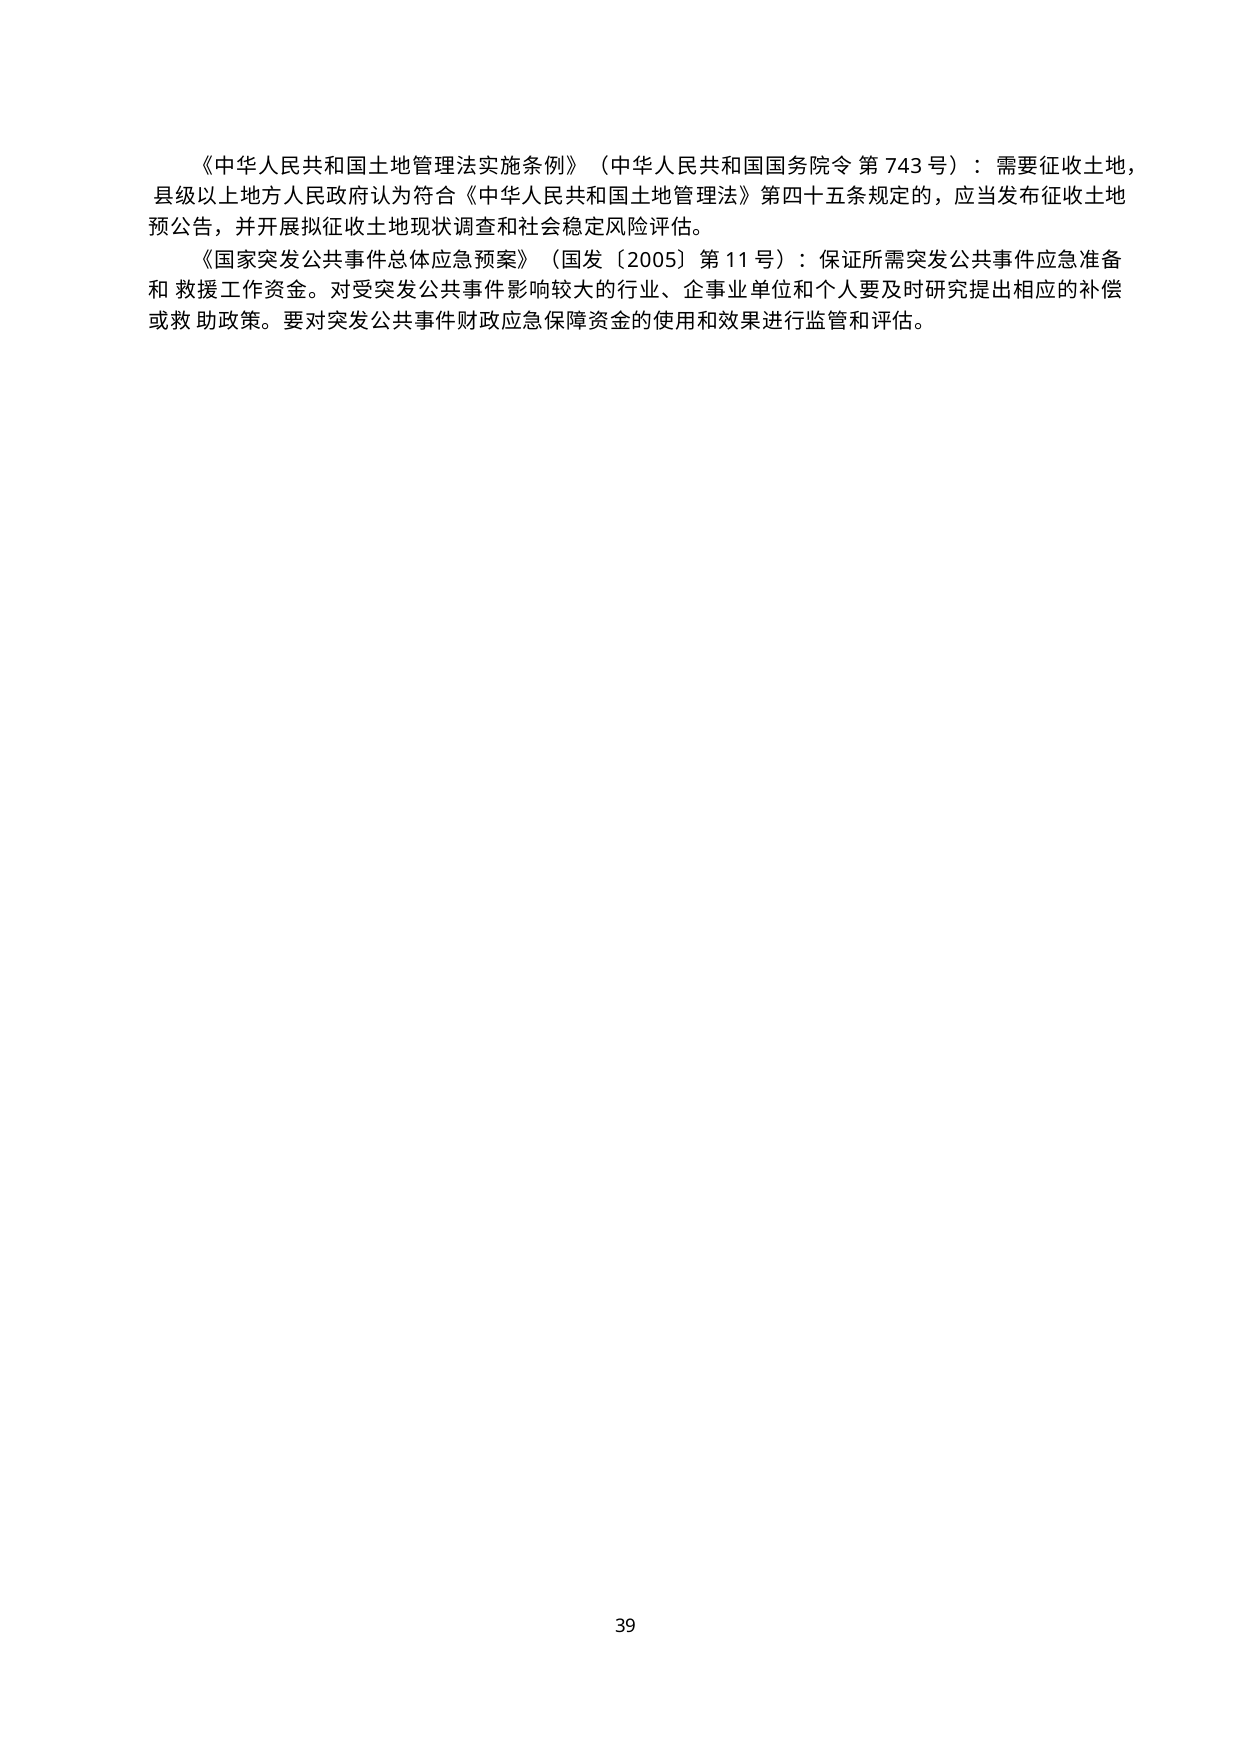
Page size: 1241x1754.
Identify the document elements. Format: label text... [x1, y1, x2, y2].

text 《中华人民共和国土地管理法实施条例》（中华人民共和国国务院令 第743号）：需要征收土地， 县级以上地方人民政府认为符合《中华人民共和国土地管理法》第四十五条规定的，应当发布征收土地 预公告，并开展拟征收土地现状调查和社会稳定风险评估。 [148, 149, 1127, 240]
text 《国家突发公共事件总体应急预案》（国发〔2005〕第11号）：保证所需突发公共事件应急准备和 救援工作资金。对受突发公共事件影响较大的行业、企事业单位和个人要及时研究提出相应的补偿或救 助政策。要对突发公共事件财政应急保障资金的使用和效果进行监管和评估。 [148, 243, 1122, 334]
